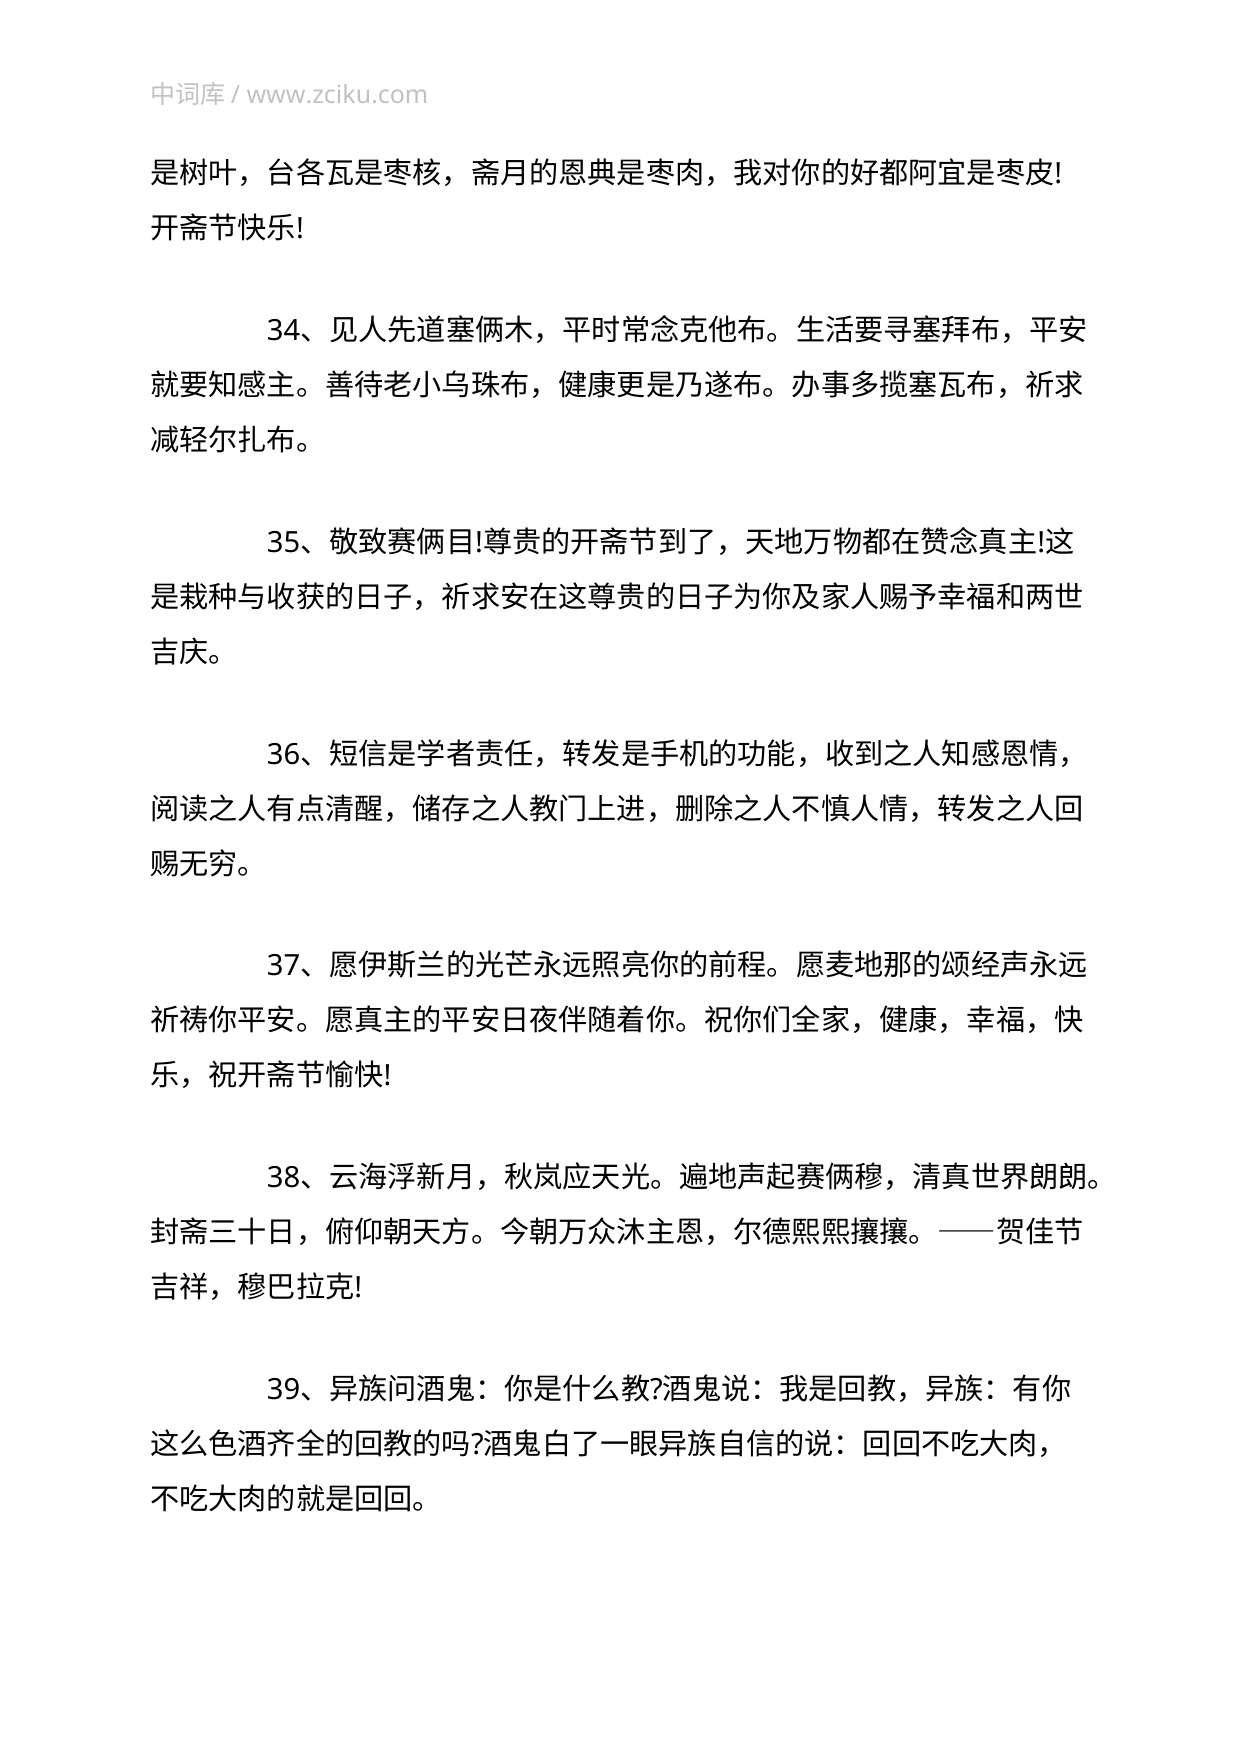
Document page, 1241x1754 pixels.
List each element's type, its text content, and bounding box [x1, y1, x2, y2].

text 34、见人先道塞俩木，平时常念克他布。生活要寻塞拜布，平安就要知感主。善待老小乌珠布，健康更是乃遂布。办事多揽塞瓦布，祈求减轻尔扎布。 [150, 307, 1090, 459]
text 36、短信是学者责任，转发是手机的功能，收到之人知感恩情，阅读之人有点清醒，储存之人教门上进，删除之人不慎人情，转发之人回赐无穷。 [150, 730, 1090, 882]
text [150, 150, 1090, 247]
text 38、云海浮新月，秋岚应天光。遍地声起赛俩穆，清真世界朗朗。封斋三十日，俯仰朝天方。今朝万众沐主恩，尔德熙熙攘攘。——贺佳节吉祥，穆巴拉克! [150, 1154, 1090, 1306]
text 37、愿伊斯兰的光芒永远照亮你的前程。愿麦地那的颂经声永远祈祷你平安。愿真主的平安日夜伴随着你。祝你们全家，健康，幸福，快乐，祝开斋节愉快! [150, 942, 1090, 1094]
text 39、异族问酒鬼：你是什么教?酒鬼说：我是回教，异族：有你这么色酒齐全的回教的吗?酒鬼白了一眼异族自信的说：回回不吃大肉，不吃大肉的就是回回。 [150, 1366, 1090, 1518]
text 35、敬致赛俩目!尊贵的开斋节到了，天地万物都在赞念真主!这是栽种与收获的日子，祈求安在这尊贵的日子为你及家人赐予幸福和两世吉庆。 [150, 519, 1090, 671]
